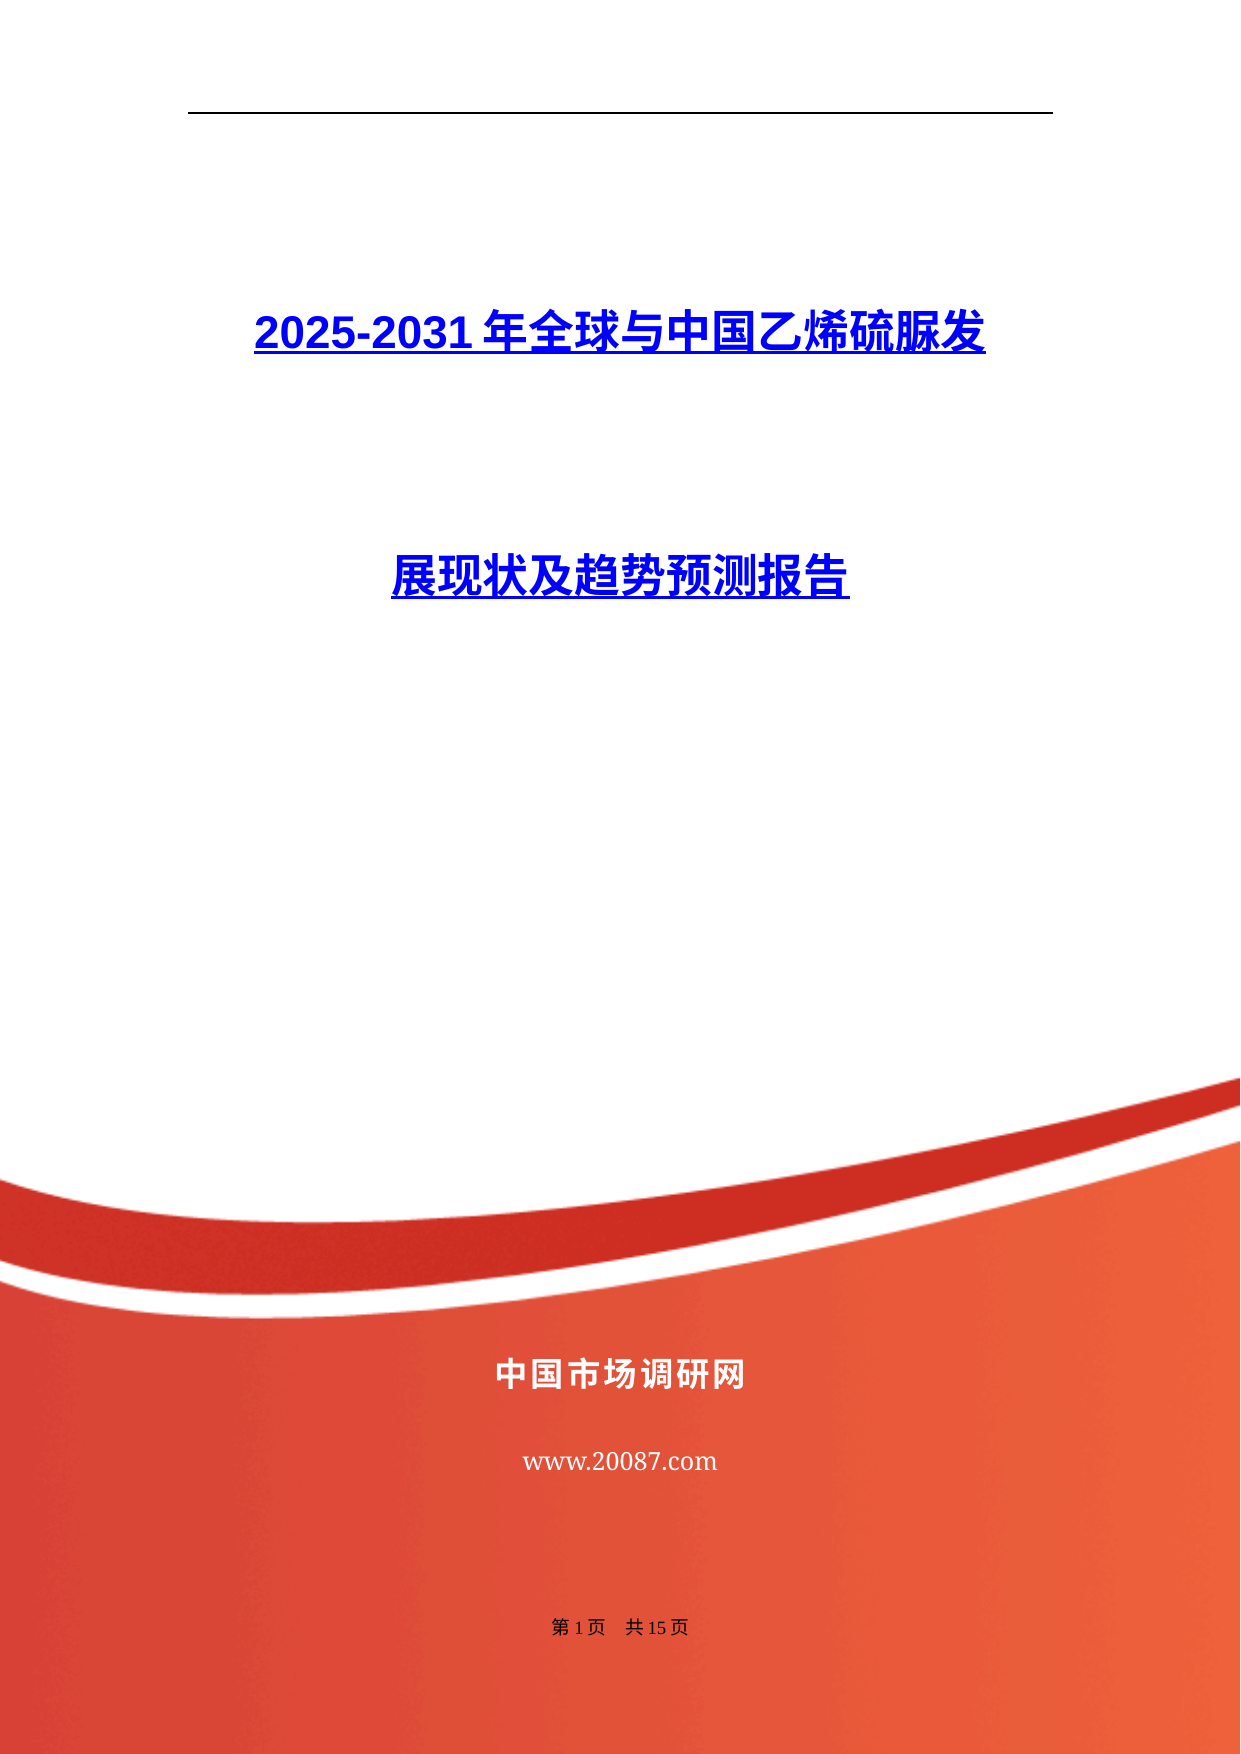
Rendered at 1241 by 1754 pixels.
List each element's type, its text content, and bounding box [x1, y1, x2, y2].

table_header 2025-2031年全球与中国乙烯硫脲发展现状及趋势预测报告 [188, 207, 1053, 773]
picture [0, 1006, 1241, 1754]
text www.20087.com [187, 1428, 1053, 1493]
subtitle 中国市场调研网 [187, 1339, 1053, 1404]
